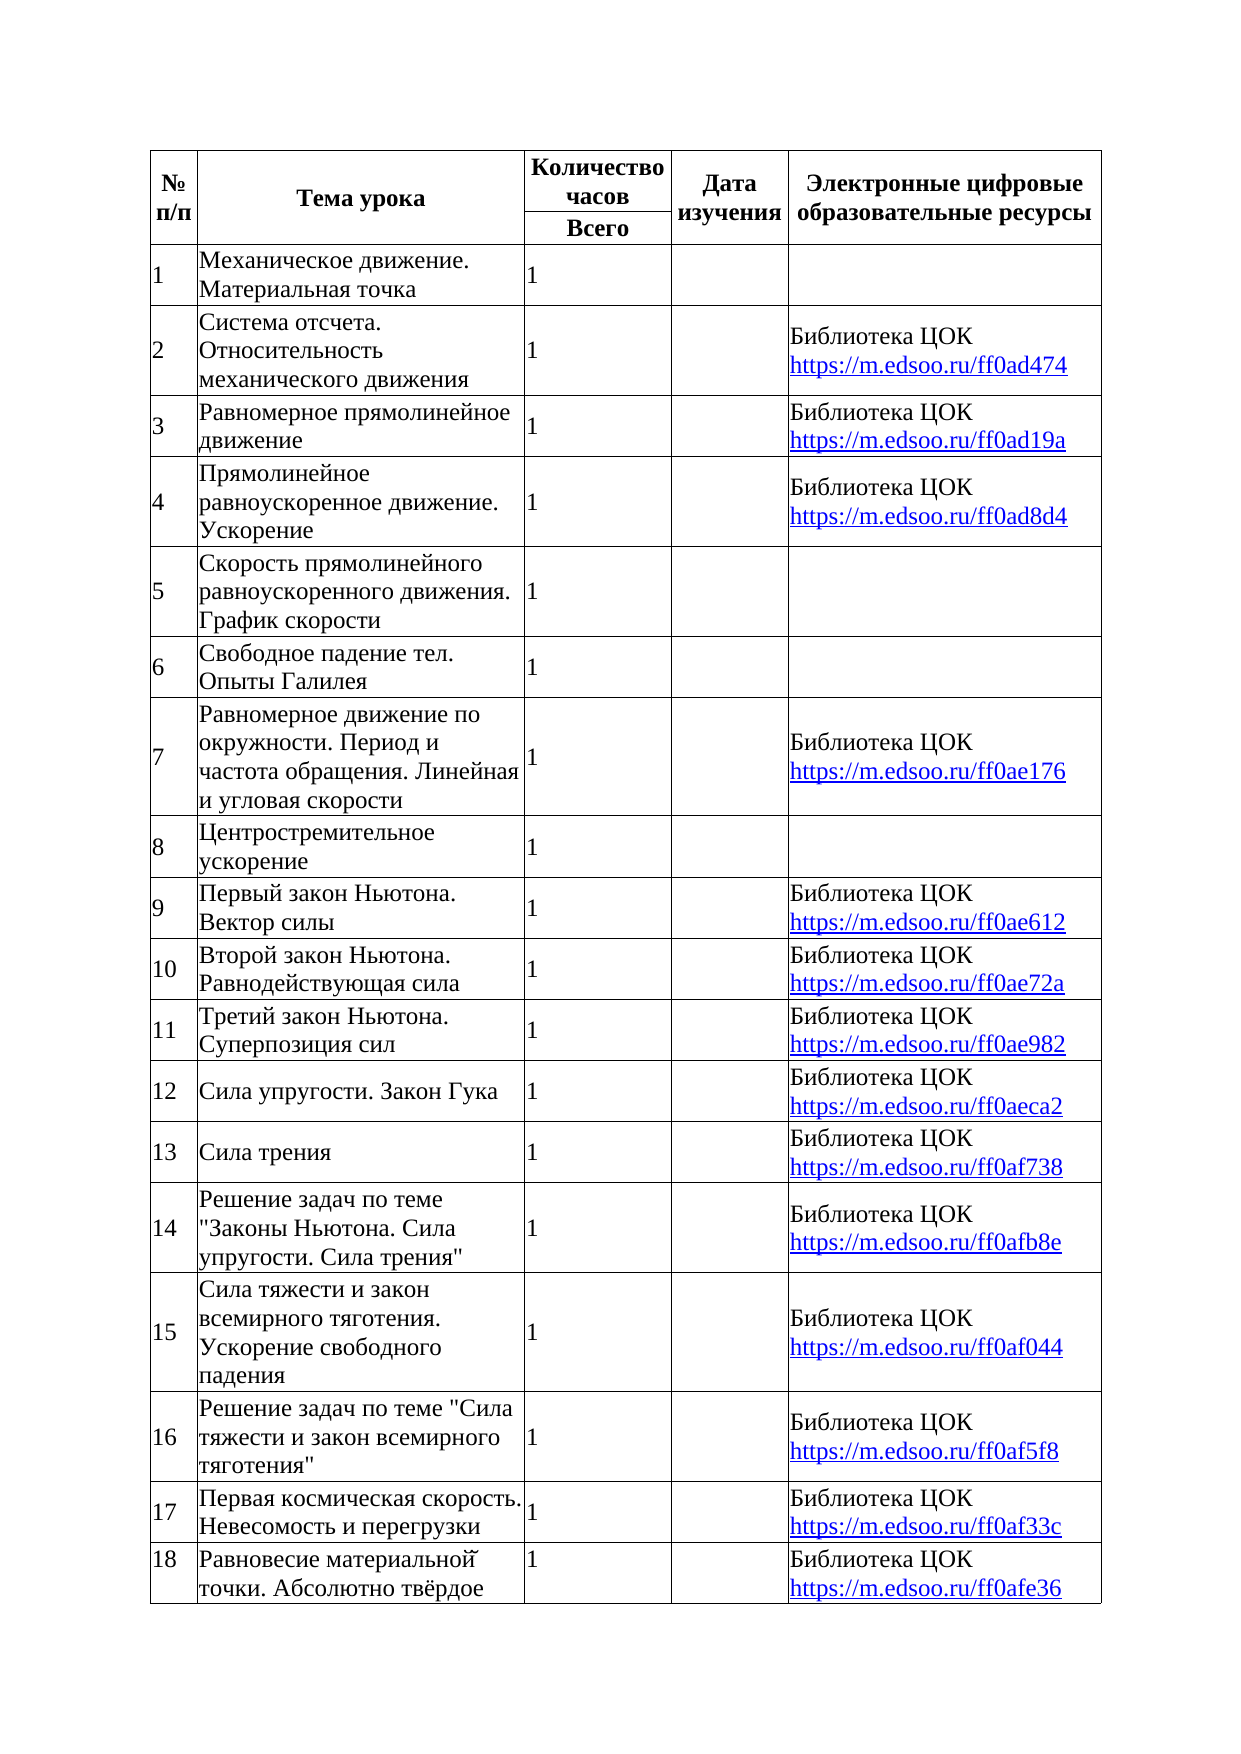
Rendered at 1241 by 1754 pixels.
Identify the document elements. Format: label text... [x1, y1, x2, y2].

table_cell [672, 1273, 788, 1391]
table_cell 6 [151, 637, 197, 697]
table_cell Библиотека ЦОК https://m.edsoo.ru/ff0afb8e [789, 1183, 1101, 1272]
table_cell 11 [151, 1000, 197, 1060]
table_cell 1 [525, 1482, 671, 1542]
table_cell Свободное падение тел. Опыты Галилея [198, 637, 524, 697]
table_cell [672, 396, 788, 456]
table_cell [789, 245, 1101, 305]
table_cell Прямолинейное равноускоренное движение. Ускорение [198, 457, 524, 546]
table_cell Библиотека ЦОК https://m.edsoo.ru/ff0ae72a [789, 939, 1101, 999]
table_cell 1 [525, 698, 671, 815]
table_cell 1 [525, 637, 671, 697]
table_header Количество часов [525, 151, 671, 211]
table_cell Библиотека ЦОК https://m.edsoo.ru/ff0ae612 [789, 878, 1101, 938]
table_cell 1 [525, 939, 671, 999]
table_cell 1 [525, 245, 671, 305]
table_cell [672, 816, 788, 876]
table_cell Решение задач по теме "Сила тяжести и закон всемирного тяготения" [198, 1392, 524, 1481]
table_header Дата изучения [672, 151, 788, 243]
table_cell Всего [525, 212, 671, 243]
table_cell Система отсчета. Относительность механического движения [198, 306, 524, 394]
table_cell Библиотека ЦОК https://m.edsoo.ru/ff0ad19a [789, 396, 1101, 456]
table_header Электронные цифровые образовательные ресурсы [789, 151, 1101, 243]
table_cell [789, 547, 1101, 636]
table_cell Библиотека ЦОК https://m.edsoo.ru/ff0ae982 [789, 1000, 1101, 1060]
table_header Тема урока [198, 151, 524, 243]
table_cell [672, 1482, 788, 1542]
table_cell Библиотека ЦОК https://m.edsoo.ru/ff0ad474 [789, 306, 1101, 394]
table_cell 1 [525, 1183, 671, 1272]
table_cell 7 [151, 698, 197, 815]
table_cell Центростремительное ускорение [198, 816, 524, 876]
table_cell 4 [151, 457, 197, 546]
table_cell Сила трения [198, 1122, 524, 1182]
table_cell Первый закон Ньютона. Вектор силы [198, 878, 524, 938]
table_cell Третий закон Ньютона. Суперпозиция сил [198, 1000, 524, 1060]
table_cell 1 [151, 245, 197, 305]
table_cell [672, 1061, 788, 1121]
table_cell 1 [525, 547, 671, 636]
table_cell [672, 1183, 788, 1272]
table_cell 17 [151, 1482, 197, 1542]
table_cell 16 [151, 1392, 197, 1481]
table_cell Библиотека ЦОК https://m.edsoo.ru/ff0ae176 [789, 698, 1101, 815]
table_cell Библиотека ЦОК https://m.edsoo.ru/ff0af5f8 [789, 1392, 1101, 1481]
table_cell [672, 306, 788, 394]
table_cell 1 [525, 1061, 671, 1121]
table_cell [672, 245, 788, 305]
table_cell Равномерное движение по окружности. Период и частота обращения. Линейная и угловая скорости [198, 698, 524, 815]
table_cell Механическое движение. Материальная точка [198, 245, 524, 305]
table_cell [672, 637, 788, 697]
table_cell [672, 1392, 788, 1481]
table_cell [672, 698, 788, 815]
table_cell [672, 457, 788, 546]
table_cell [789, 1543, 1101, 1603]
table_cell Библиотека ЦОК https://m.edsoo.ru/ff0af33c [789, 1482, 1101, 1542]
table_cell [198, 1543, 524, 1603]
table_cell 1 [525, 306, 671, 394]
table_cell Библиотека ЦОК https://m.edsoo.ru/ff0af044 [789, 1273, 1101, 1391]
table_cell 1 [525, 1392, 671, 1481]
table_cell 1 [525, 1000, 671, 1060]
table_cell [789, 637, 1101, 697]
table_cell 2 [151, 306, 197, 394]
table_cell Первая космическая скорость. Невесомость и перегрузки [198, 1482, 524, 1542]
table_header № п/п [151, 151, 197, 243]
table_cell Сила упругости. Закон Гука [198, 1061, 524, 1121]
table_cell 1 [525, 816, 671, 876]
table_cell 5 [151, 547, 197, 636]
table_cell Библиотека ЦОК https://m.edsoo.ru/ff0af738 [789, 1122, 1101, 1182]
table_cell 8 [151, 816, 197, 876]
table_cell [672, 939, 788, 999]
table_cell Библиотека ЦОК https://m.edsoo.ru/ff0aeca2 [789, 1061, 1101, 1121]
table_cell Библиотека ЦОК https://m.edsoo.ru/ff0ad8d4 [789, 457, 1101, 546]
table_cell 18 [151, 1543, 197, 1603]
table_cell 3 [151, 396, 197, 456]
table_cell Сила тяжести и закон всемирного тяготения. Ускорение свободного падения [198, 1273, 524, 1391]
table_cell 1 [525, 878, 671, 938]
table_cell 1 [525, 396, 671, 456]
table_cell [672, 1000, 788, 1060]
table_cell 10 [151, 939, 197, 999]
table_cell [672, 1543, 788, 1603]
table_cell 9 [151, 878, 197, 938]
table_cell Решение задач по теме "Законы Ньютона. Сила упругости. Сила трения" [198, 1183, 524, 1272]
table_cell Равномерное прямолинейное движение [198, 396, 524, 456]
table_cell 13 [151, 1122, 197, 1182]
table_cell 1 [525, 1122, 671, 1182]
table_cell Второй закон Ньютона. Равнодействующая сила [198, 939, 524, 999]
table_cell 15 [151, 1273, 197, 1391]
table_cell 12 [151, 1061, 197, 1121]
table_cell Скорость прямолинейного равноускоренного движения. График скорости [198, 547, 524, 636]
table_cell 14 [151, 1183, 197, 1272]
table_cell 1 [525, 457, 671, 546]
table_cell [789, 816, 1101, 876]
table_cell 1 [525, 1543, 671, 1603]
table_cell [672, 1122, 788, 1182]
table_cell [672, 878, 788, 938]
table_cell 1 [525, 1273, 671, 1391]
table_cell [672, 547, 788, 636]
